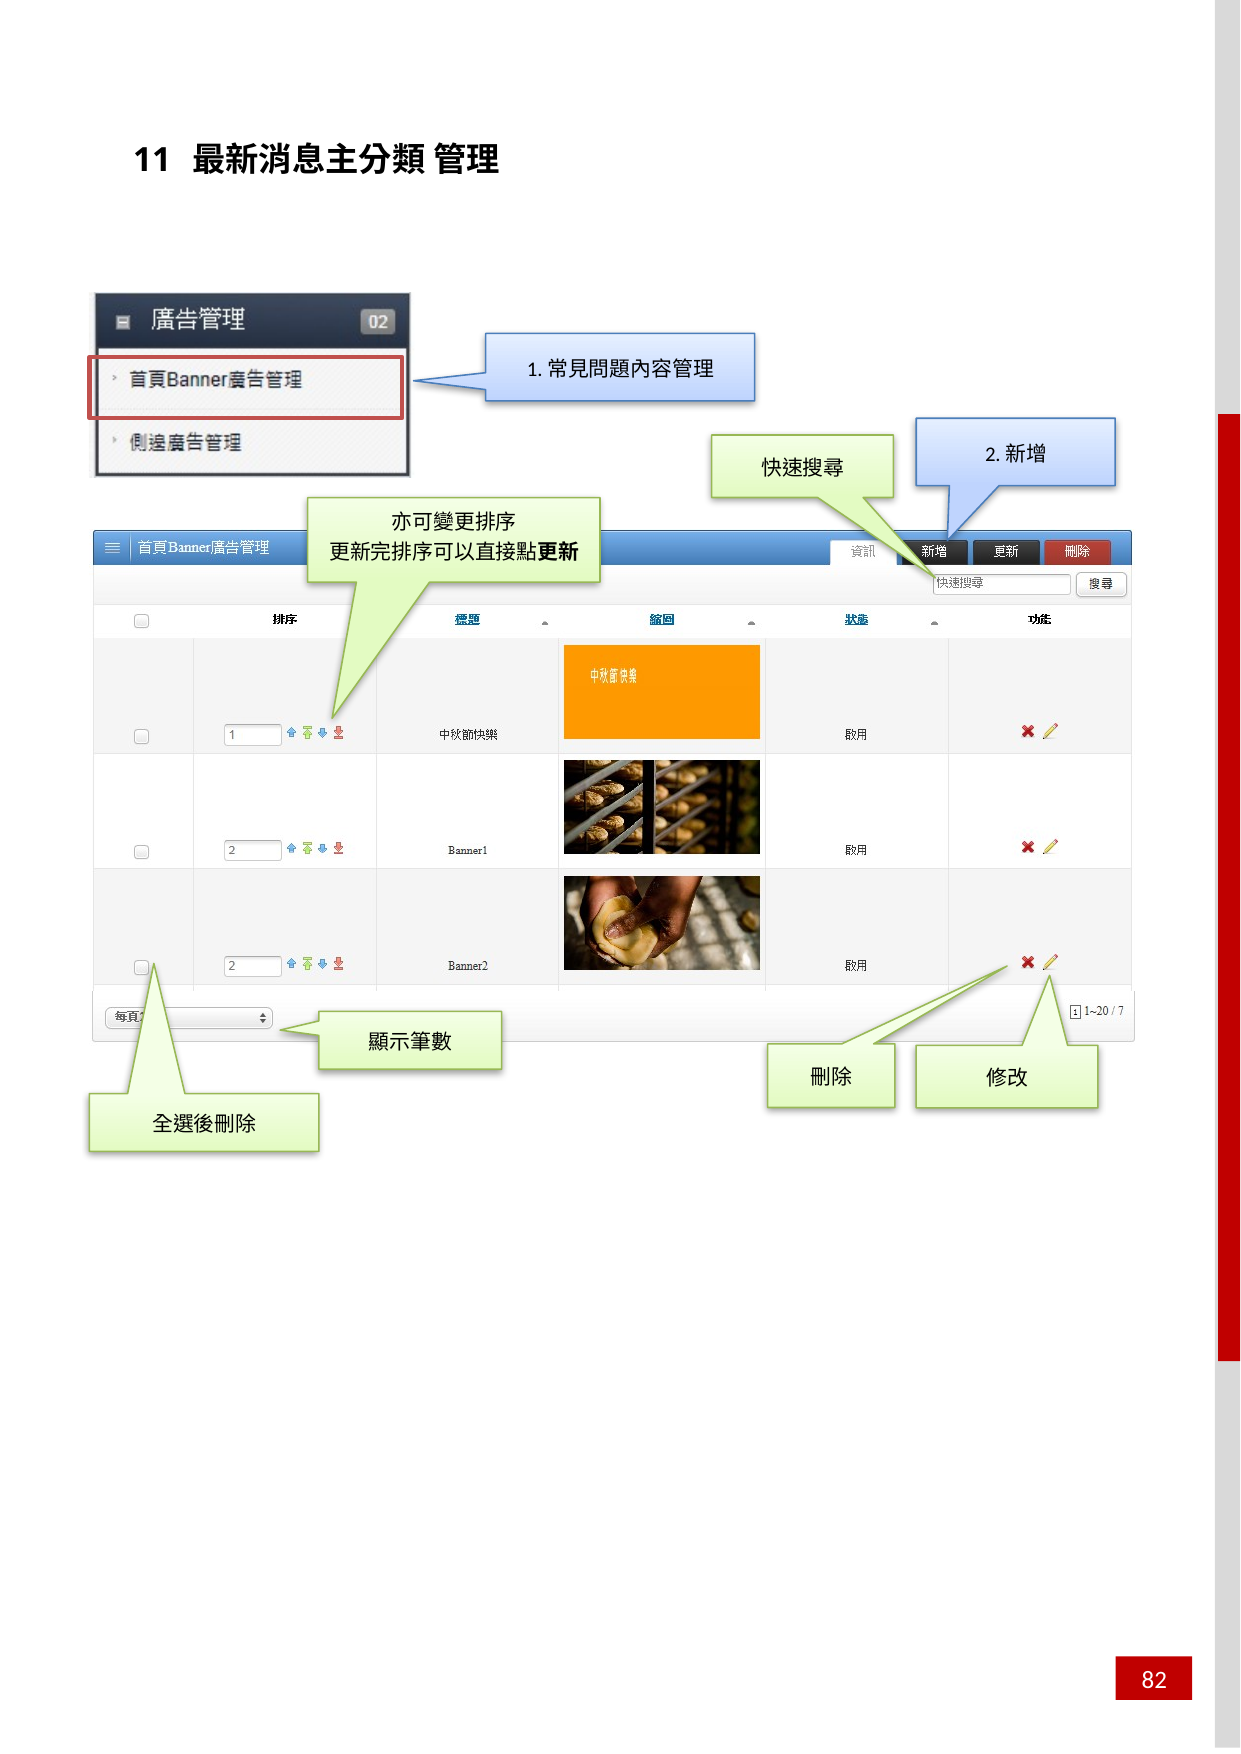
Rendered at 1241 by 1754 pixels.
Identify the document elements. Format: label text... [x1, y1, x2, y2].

subtitle 最新消息主分類 管理 [133, 119, 1137, 194]
picture [92, 359, 400, 416]
picture [88, 529, 1137, 1048]
picture [88, 292, 419, 478]
